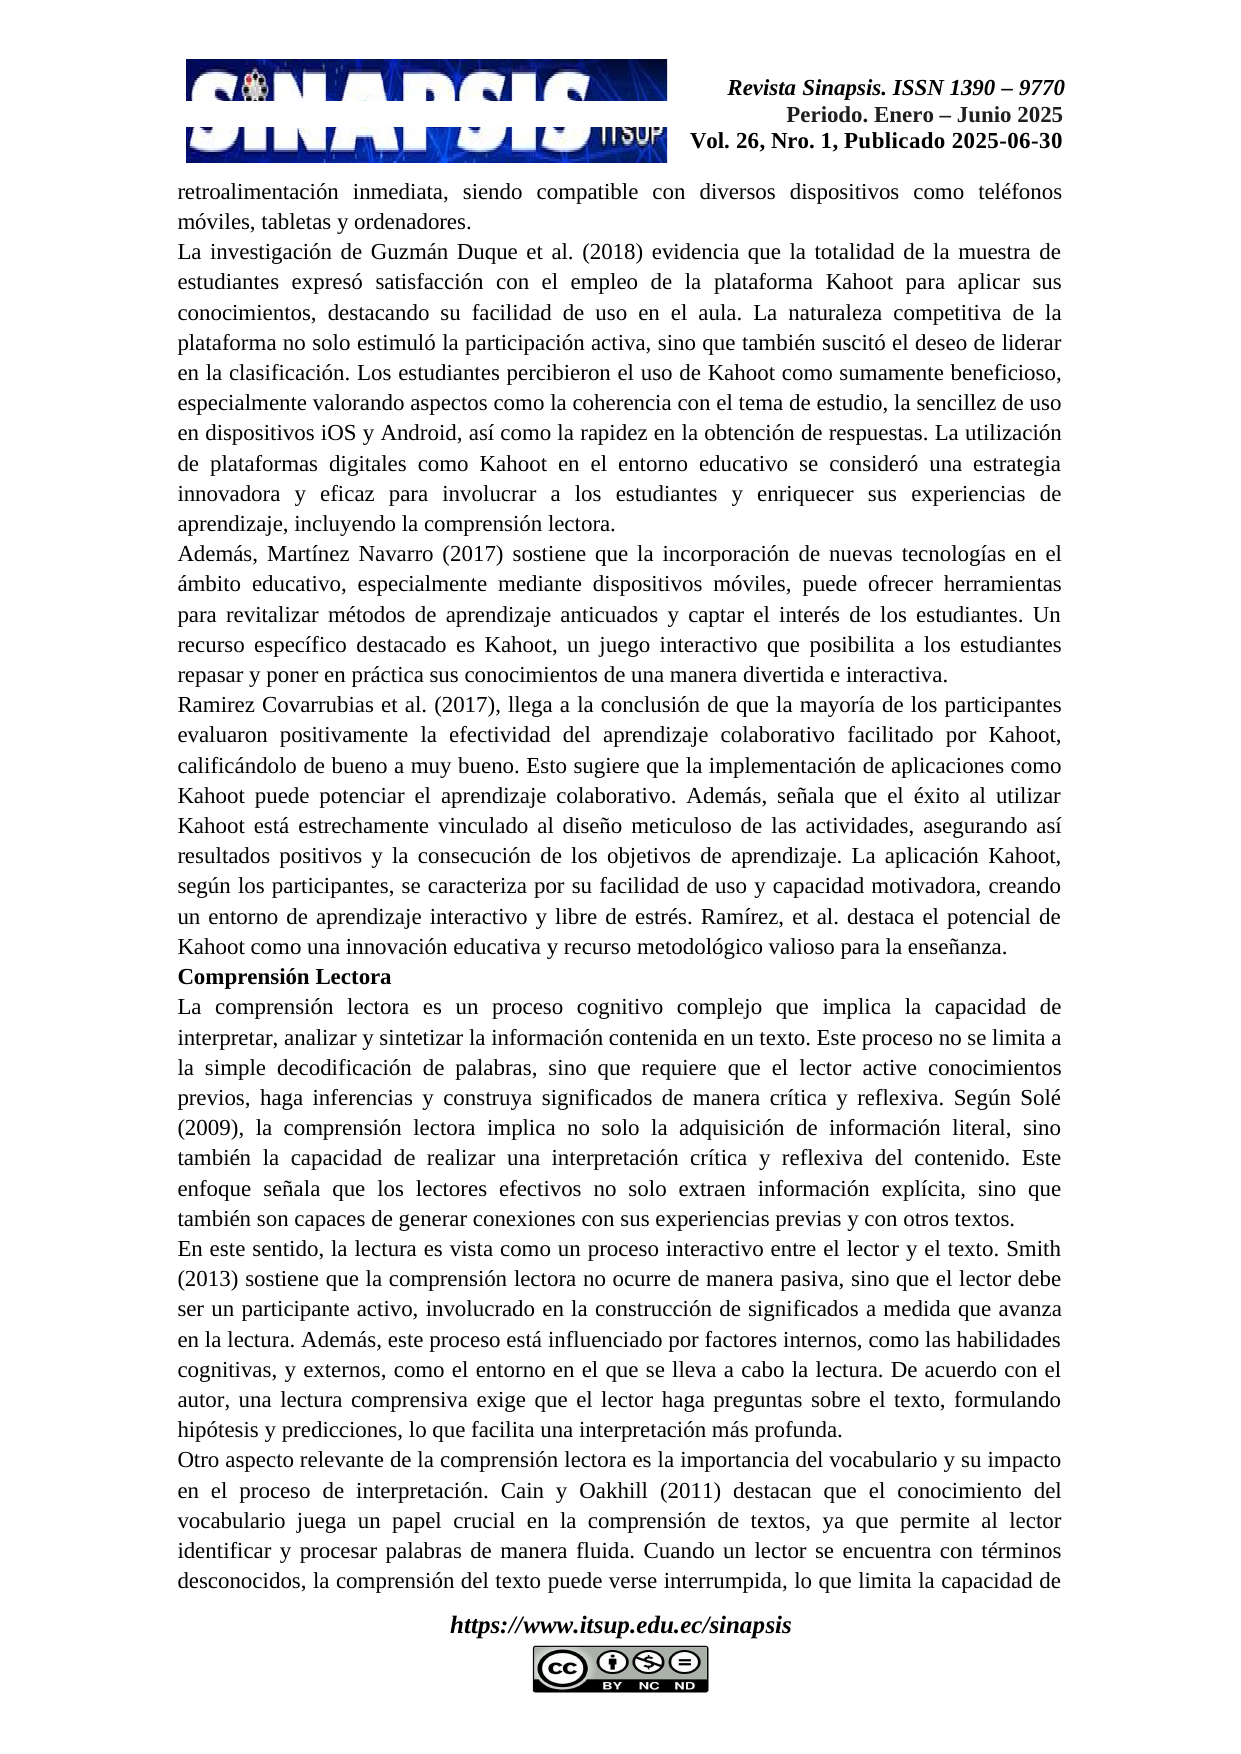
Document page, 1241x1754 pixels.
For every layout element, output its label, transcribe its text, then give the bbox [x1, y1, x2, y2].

picture [530, 1645, 710, 1694]
text Además, Martínez Navarro (2017) sostiene que la incorporación de nuevas tecnologías en el ámbito educativo, especialmente mediante dispositivos móviles, puede ofrecer herramientas para revitalizar métodos de aprendizaje anticuados y captar el interés de los estudiantes. Un recurso específico destacado es Kahoot, un juego interactivo que posibilita a los estudiantes repasar y poner en práctica sus conocimientos de una manera divertida e interactiva. [177, 540, 1063, 687]
text La investigación de Guzmán Duque et al. (2018) evidencia que la totalidad de la muestra de estudiantes expresó satisfacción con el empleo de la plataforma Kahoot para aplicar sus conocimientos, destacando su facilidad de uso en el aula. La naturaleza competitiva de la plataforma no solo estimuló la participación activa, sino que también suscitó el deseo de liderar en la clasificación. Los estudiantes percibieron el uso de Kahoot como sumamente beneficioso, especialmente valorando aspectos como la coherencia con el tema de estudio, la sencillez de uso en dispositivos iOS y Android, así como la rapidez en la obtención de respuestas. La utilización de plataformas digitales como Kahoot en el entorno educativo se consideró una estrategia innovadora y eficaz para involucrar a los estudiantes y enriquecer sus experiencias de aprendizaje, incluyendo la comprensión lectora. [177, 238, 1063, 536]
text En este sentido, la lectura es vista como un proceso interactivo entre el lector y el texto. Smith (2013) sostiene que la comprensión lectora no ocurre de manera pasiva, sino que el lector debe ser un participante activo, involucrado en la construcción de significados a medida que avanza en la lectura. Además, este proceso está influenciado por factores internos, como las habilidades cognitivas, y externos, como el entorno en el que se lleva a cabo la lectura. De acuerdo con el autor, una lectura comprensiva exige que el lector haga preguntas sobre el texto, formulando hipótesis y predicciones, lo que facilita una interpretación más profunda. [177, 1235, 1063, 1443]
picture [186, 127, 668, 163]
text Ramirez Covarrubias et al. (2017), llega a la conclusión de que la mayoría de los participantes evaluaron positivamente la efectividad del aprendizaje colaborativo facilitado por Kahoot, calificándolo de bueno a muy bueno. Esto sugiere que la implementación de aplicaciones como Kahoot puede potenciar el aprendizaje colaborativo. Además, señala que el éxito al utilizar Kahoot está estrechamente vinculado al diseño meticuloso de las actividades, asegurando así resultados positivos y la consecución de los objetivos de aprendizaje. La aplicación Kahoot, según los participantes, se caracteriza por su facilidad de uso y capacidad motivadora, creando un entorno de aprendizaje interactivo y libre de estrés. Ramírez, et al. destaca el potencial de Kahoot como una innovación educativa y recurso metodológico valioso para la enseñanza. [177, 691, 1063, 959]
picture [186, 59, 668, 101]
text La comprensión lectora es un proceso cognitivo complejo que implica la capacidad de interpretar, analizar y sintetizar la información contenida en un texto. Este proceso no se limita a la simple decodificación de palabras, sino que requiere que el lector active conocimientos previos, haga inferencias y construya significados de manera crítica y reflexiva. Según Solé (2009), la comprensión lectora implica no solo la adquisición de información literal, sino también la capacidad de realizar una interpretación crítica y reflexiva del contenido. Este enfoque señala que los lectores efectivos no solo extraen información explícita, sino que también son capaces de generar conexiones con sus experiencias previas y con otros textos. [177, 993, 1063, 1231]
text Comprensión Lectora [177, 963, 1063, 989]
